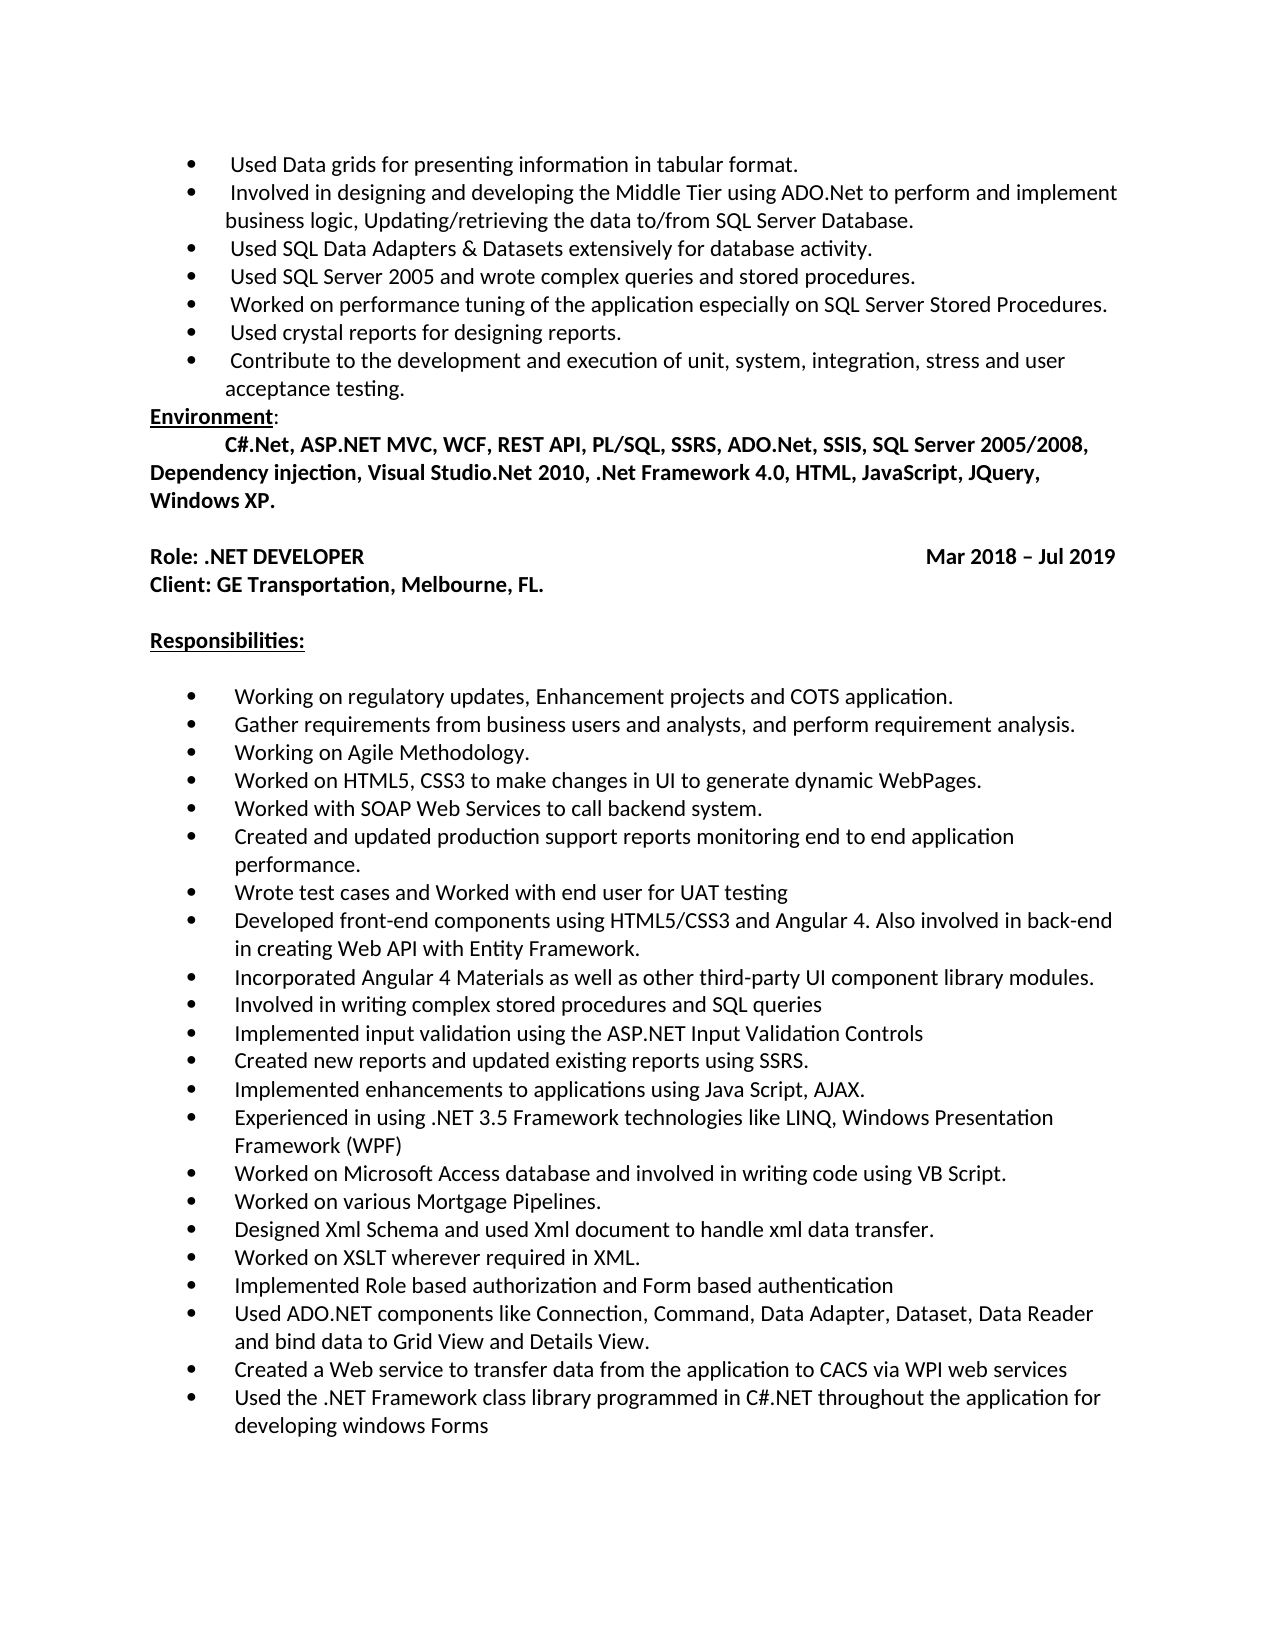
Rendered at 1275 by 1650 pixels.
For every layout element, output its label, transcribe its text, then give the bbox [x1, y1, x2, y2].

list Developed front-end components using HTML5/CSS3 and Angular 4. Also involved in back-end in creating Web API with Entity Framework. [197, 907, 1125, 963]
list Designed Xml Schema and used Xml document to handle xml data transfer. [197, 1215, 1125, 1243]
list Created new reports and updated existing reports using SSRS. [197, 1047, 1125, 1075]
title Worked on performance tuning of the application especially on SQL Server Stored Procedures. [187, 290, 1125, 318]
list Worked with SOAP Web Services to call backend system. [197, 794, 1125, 822]
list Working on Agile Methodology. [197, 738, 1125, 766]
list Used the .NET Framework class library programmed in C#.NET throughout the application for developing windows Forms [197, 1383, 1125, 1439]
list Implemented Role based authorization and Form based authentication [197, 1271, 1125, 1299]
title Used crystal reports for designing reports. [187, 318, 1125, 346]
title Role: .NET DEVELOPER Mar 2018 – Jul 2019 [150, 542, 1125, 570]
text Responsibilities: [150, 626, 1125, 654]
text Client: GE Transportation, Melbourne, FL. [150, 570, 1125, 598]
list Created a Web service to transfer data from the application to CACS via WPI web services [197, 1355, 1125, 1383]
list Involved in writing complex stored procedures and SQL queries [197, 991, 1125, 1019]
title C#.Net, ASP.NET MVC, WCF, REST API, PL/SQL, SSRS, ADO.Net, SSIS, SQL Server 2005/2008, Dependency injection, Visual Studio.Net 2010, .Net Framework 4.0, HTML, JavaScript, JQuery, Windows XP. [150, 430, 1125, 514]
list Used ADO.NET components like Connection, Command, Data Adapter, Dataset, Data Reader and bind data to Grid View and Details View. [197, 1299, 1125, 1355]
list Experienced in using .NET 3.5 Framework technologies like LINQ, Windows Presentation Framework (WPF) [197, 1103, 1125, 1159]
title Environment: [150, 402, 1125, 430]
list Implemented enhancements to applications using Java Script, AJAX. [197, 1075, 1125, 1103]
list Incorporated Angular 4 Materials as well as other third-party UI component library modules. [197, 963, 1125, 991]
list Gather requirements from business users and analysts, and perform requirement analysis. [197, 710, 1125, 738]
list Worked on Microsoft Access database and involved in writing code using VB Script. [197, 1159, 1125, 1187]
title Used SQL Data Adapters & Datasets extensively for database activity. [187, 234, 1125, 262]
title Used SQL Server 2005 and wrote complex queries and stored procedures. [187, 262, 1125, 290]
list Implemented input validation using the ASP.NET Input Validation Controls [197, 1019, 1125, 1047]
list Created and updated production support reports monitoring end to end application performance. [197, 822, 1125, 878]
title Contribute to the development and execution of unit, system, integration, stress and user acceptance testing. [187, 346, 1125, 402]
list Wrote test cases and Worked with end user for UAT testing [197, 878, 1125, 907]
list Worked on various Mortgage Pipelines. [197, 1187, 1125, 1215]
title Involved in designing and developing the Middle Tier using ADO.Net to perform and implement business logic, Updating/retrieving the data to/from SQL Server Database. [187, 178, 1125, 234]
list Worked on HTML5, CSS3 to make changes in UI to generate dynamic WebPages. [197, 766, 1125, 794]
list Working on regulatory updates, Enhancement projects and COTS application. [197, 682, 1125, 710]
title Used Data grids for presenting information in tabular format. [187, 150, 1125, 178]
list Worked on XSLT wherever required in XML. [197, 1243, 1125, 1271]
